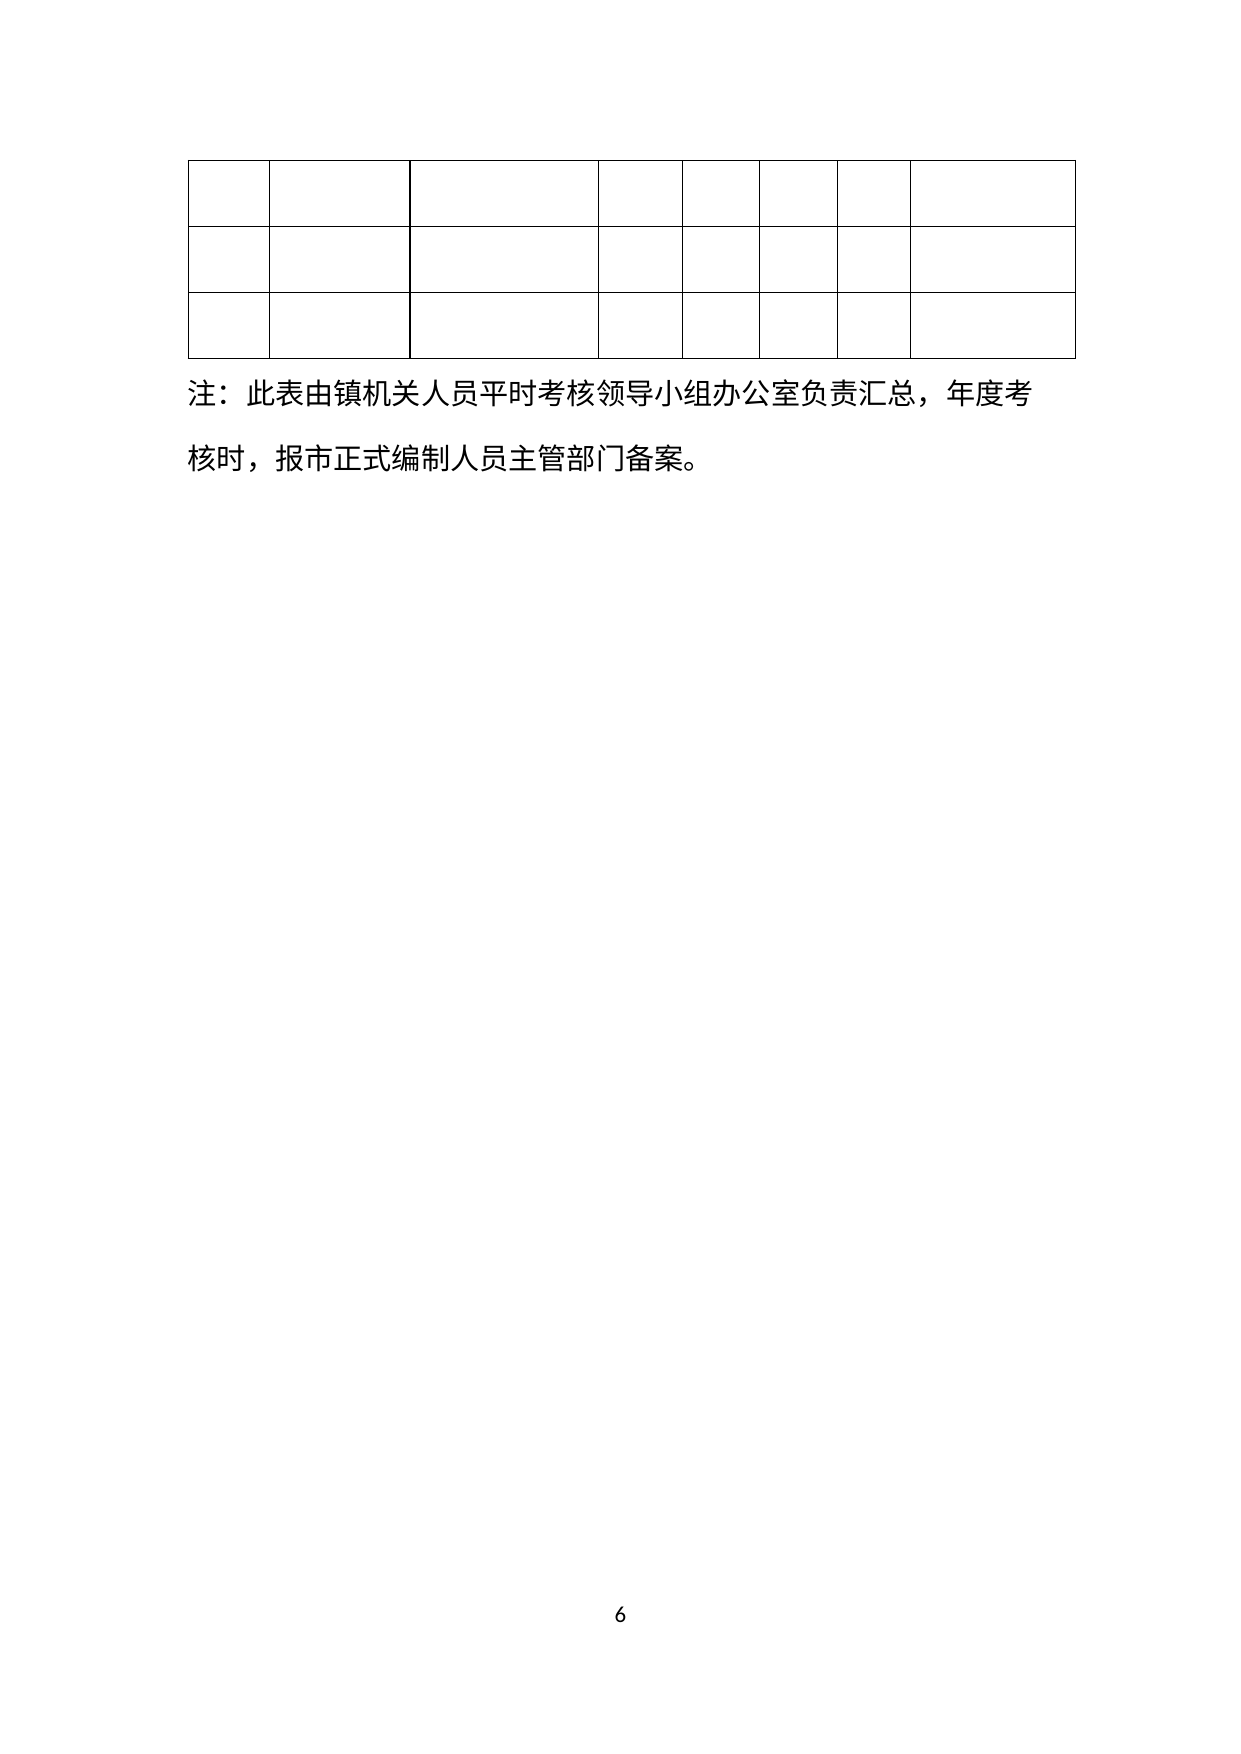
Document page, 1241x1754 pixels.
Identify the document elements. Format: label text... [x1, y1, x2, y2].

table_cell [599, 161, 682, 226]
table_cell [911, 161, 1075, 226]
table_cell [411, 161, 598, 226]
table_cell [189, 293, 269, 358]
table_cell [683, 293, 759, 358]
table_cell [683, 227, 759, 292]
table_cell [270, 227, 409, 292]
table_cell [760, 161, 837, 226]
table_cell [411, 227, 598, 292]
table_cell [911, 293, 1075, 358]
table_cell [838, 227, 910, 292]
table_cell [683, 161, 759, 226]
table_cell [911, 227, 1075, 292]
table_cell [270, 293, 409, 358]
table_cell [189, 161, 269, 226]
table_cell [760, 227, 837, 292]
table_cell [599, 293, 682, 358]
table_cell [270, 161, 409, 226]
text 注：此表由镇机关人员平时考核领导小组办公室负责汇总，年度考核时，报市正式编制人员主管部门备案。 [187, 359, 1053, 489]
table_cell [189, 227, 269, 292]
table_cell [411, 293, 598, 358]
table_cell [838, 161, 910, 226]
table_cell [838, 293, 910, 358]
table_cell [760, 293, 837, 358]
table_cell [599, 227, 682, 292]
